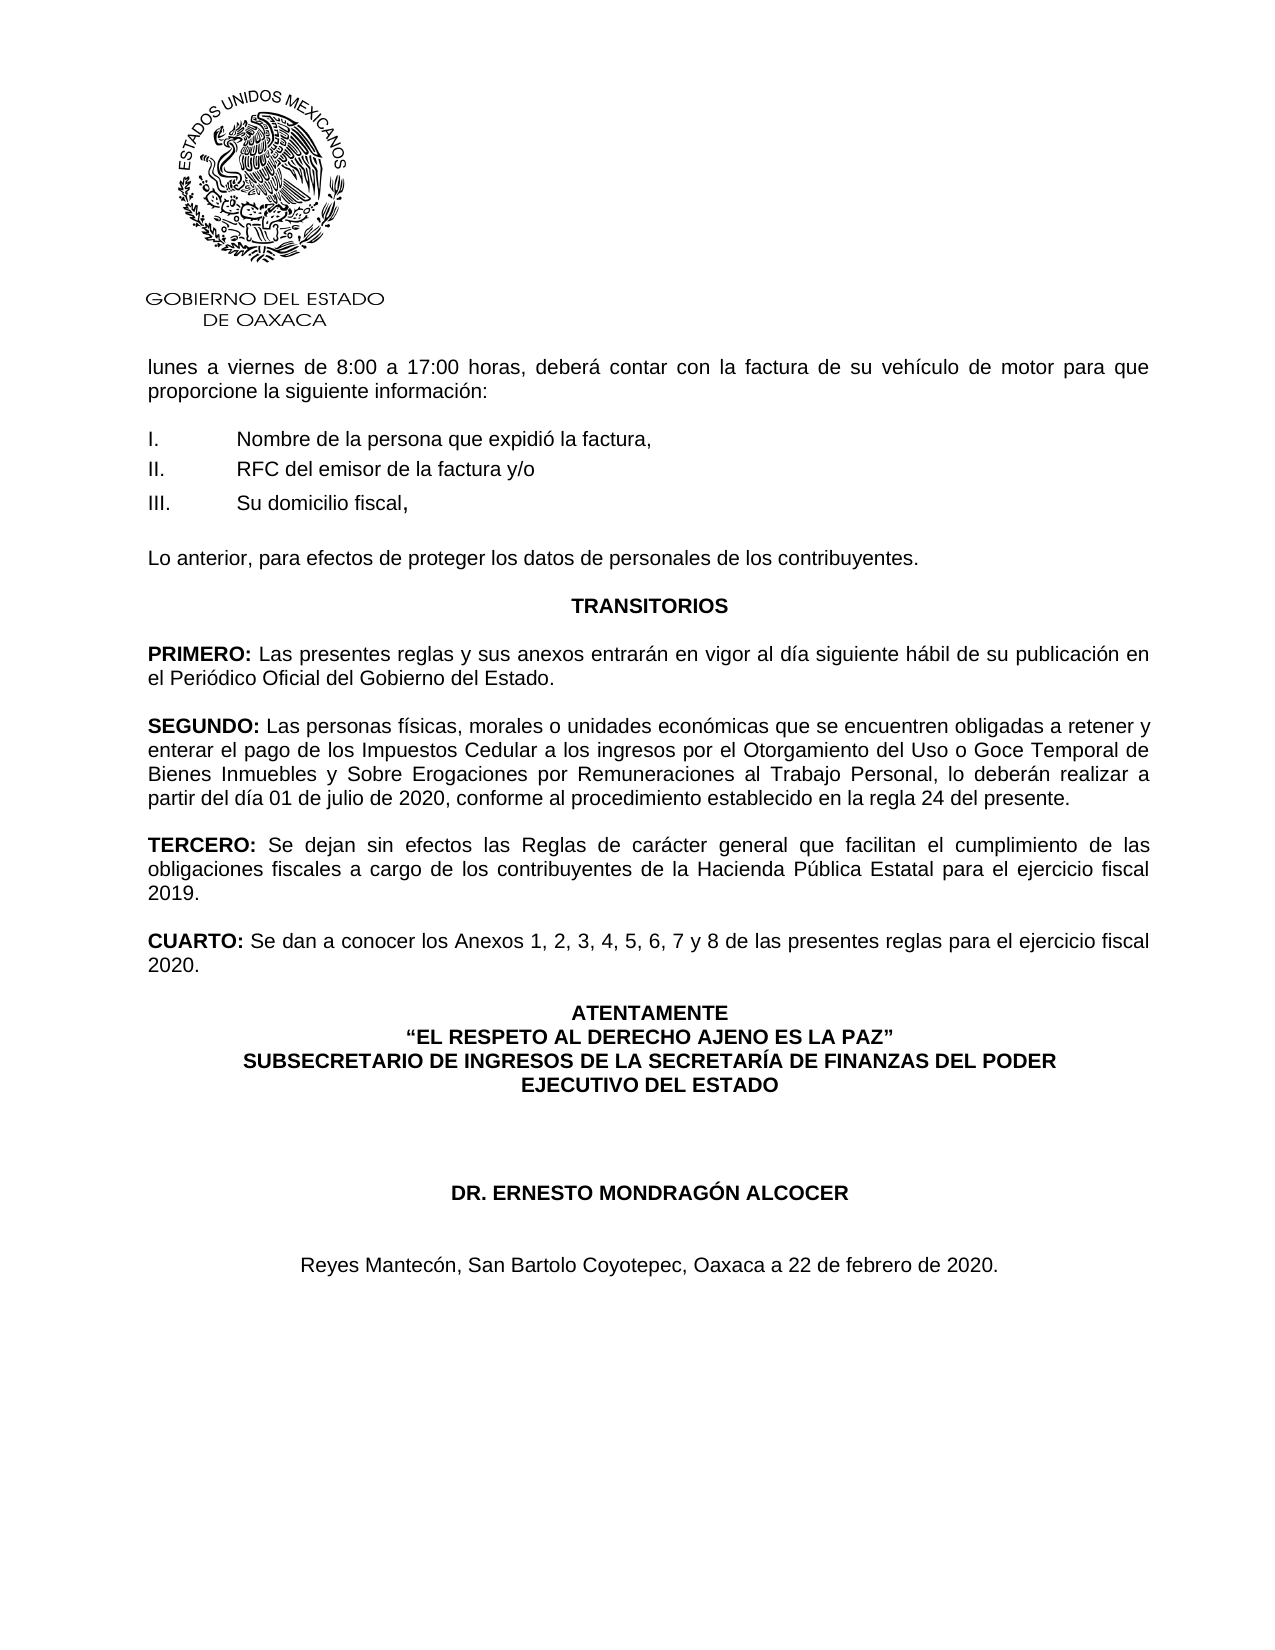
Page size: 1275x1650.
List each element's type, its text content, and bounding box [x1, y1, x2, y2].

text SUBSECRETARIO DE INGRESOS DE LA SECRETARÍA DE FINANZAS DEL PODER [148, 1049, 1152, 1073]
text TRANSITORIOS [148, 594, 1152, 618]
subtitle RFC del emisor de la factura y/o [148, 457, 1152, 481]
text EJECUTIVO DEL ESTADO [148, 1073, 1152, 1097]
text Reyes Mantecón, San Bartolo Coyotepec, Oaxaca a 22 de febrero de 2020. [148, 1253, 1152, 1277]
text CUARTO: Se dan a conocer los Anexos 1, 2, 3, 4, 5, 6, 7 y 8 de las presentes reglas para el ejercicio fiscal 2020. [148, 929, 1152, 977]
text ATENTAMENTE [148, 1001, 1152, 1025]
text PRIMERO: Las presentes reglas y sus anexos entrarán en vigor al día siguiente hábil de su publicación en el Periódico Oficial del Gobierno del Estado. [148, 642, 1152, 689]
text SEGUNDO: Las personas físicas, morales o unidades económicas que se encuentren obligadas a retener y enterar el pago de los Impuestos Cedular a los ingresos por el Otorgamiento del Uso o Goce Temporal de Bienes Inmuebles y Sobre Erogaciones por Remuneraciones al Trabajo Personal, lo deberán realizar a partir del día 01 de julio de 2020, conforme al procedimiento establecido en la regla 24 del presente. [148, 713, 1152, 809]
subtitle Nombre de la persona que expidió la factura, [148, 426, 1152, 450]
subtitle Su domicilio fiscal, [148, 487, 1152, 516]
text “EL RESPETO AL DERECHO AJENO ES LA PAZ” [148, 1025, 1152, 1049]
text TERCERO: Se dejan sin efectos las Reglas de carácter general que facilitan el cumplimiento de las obligaciones fiscales a cargo de los contribuyentes de la Hacienda Pública Estatal para el ejercicio fiscal 2019. [148, 833, 1152, 905]
picture [140, 85, 390, 332]
text DR. ERNESTO MONDRAGÓN ALCOCER [148, 1181, 1152, 1205]
text Lo anterior, para efectos de proteger los datos de personales de los contribuyentes. [148, 546, 1152, 570]
